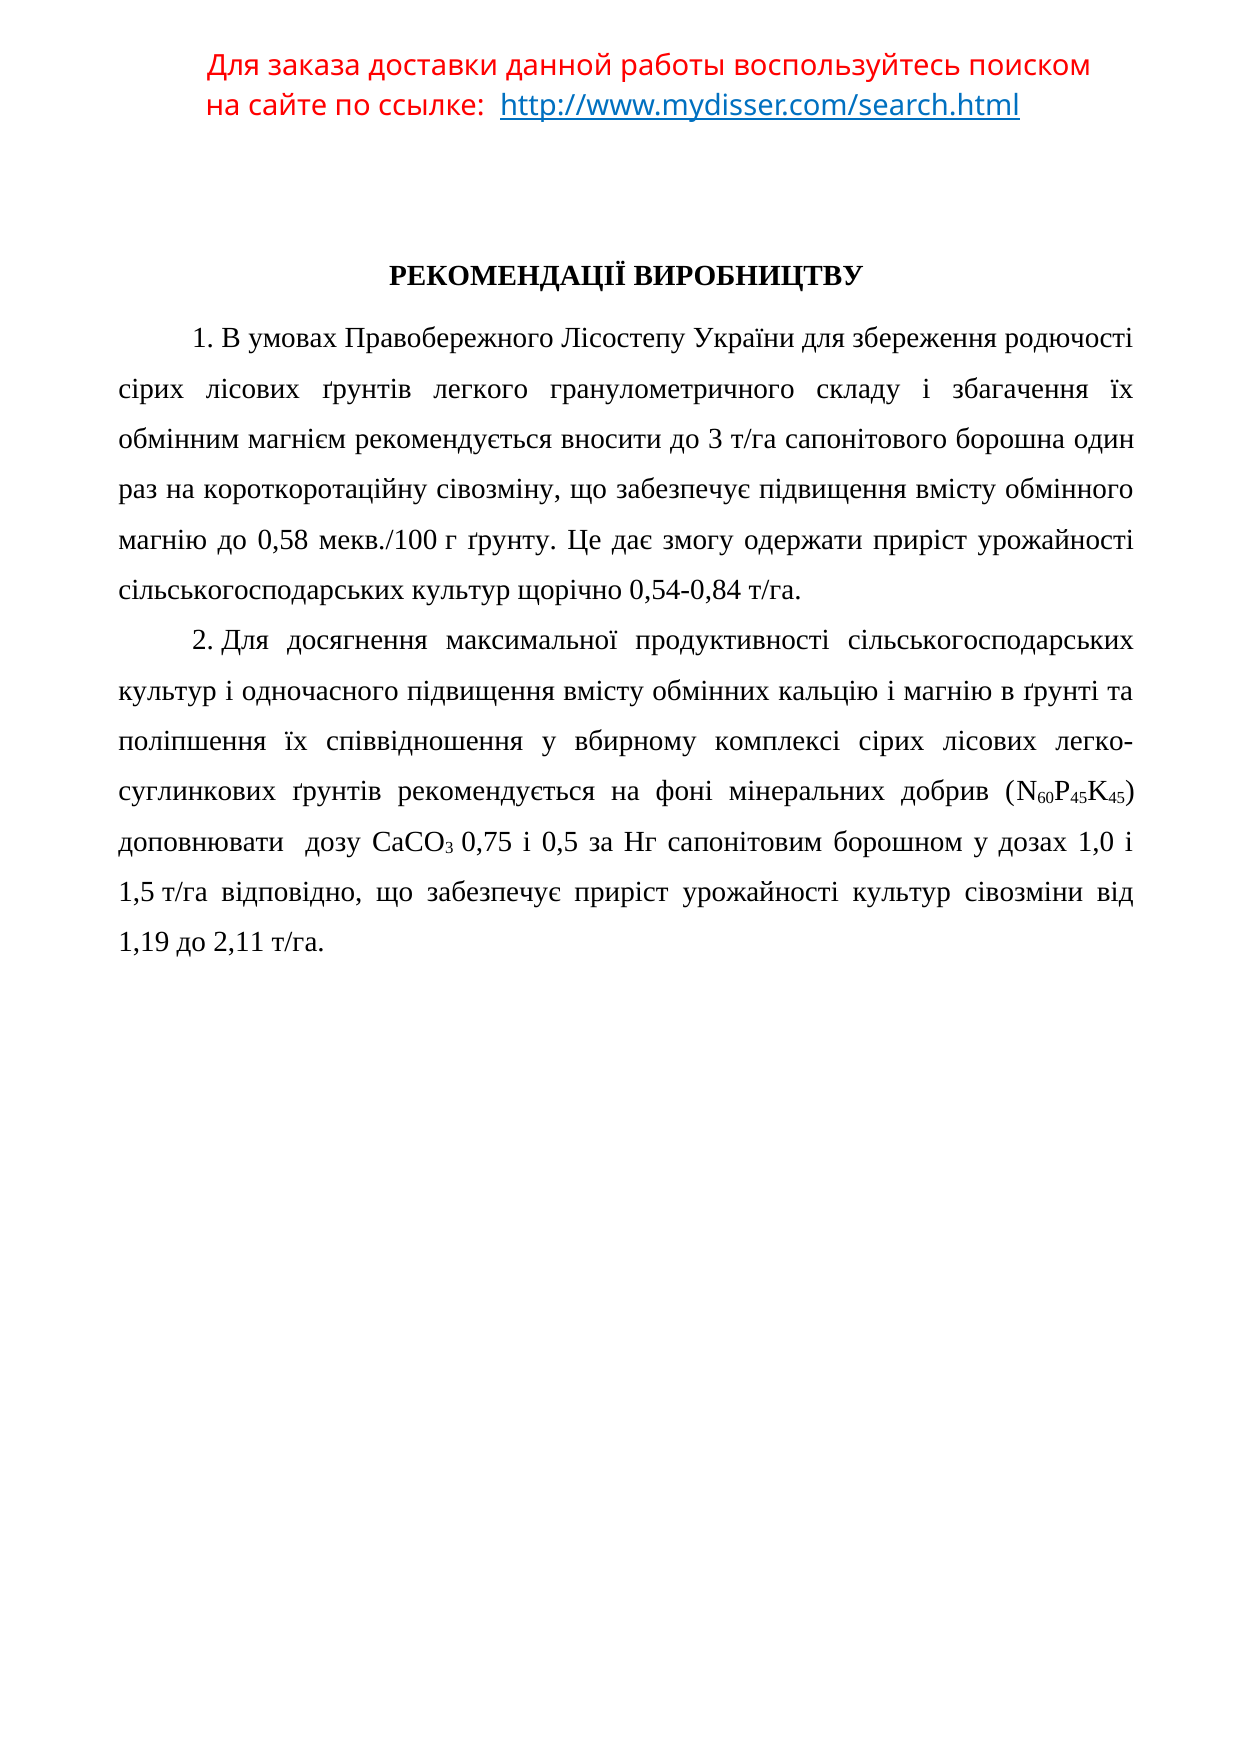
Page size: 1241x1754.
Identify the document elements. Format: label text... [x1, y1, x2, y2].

text 1. В умовах Правобережного Лісостепу України для збереження родючості сірих лісових ґрунтів легкого гранулометричного складу і збагачення їх обмінним магнієм рекомендується вносити до 3 т/га сапонітового борошна один раз на короткоротаційну сівозміну, що забезпечує підвищення вмісту обмінного магнію до 0,58 мекв./100 г ґрунту. Це дає змогу одержати приріст урожайності сільськогосподарських культур щорічно 0,54-0,84 т/га. [118, 321, 1134, 606]
text РЕКОМЕНДАЦІЇ ВИРОБНИЦТВУ [118, 258, 1134, 291]
text 2. Для досягнення максимальної продуктивності сільськогосподарських культур і одночасного підвищення вмісту обмінних кальцію і магнію в ґрунті та поліпшення їх співвідношення у вбирному комплексі сірих лісових легко-суглинкових ґрунтів рекомендується на фоні мінеральних добрив (N60P45K45) доповнювати дозу CaCO3 0,75 і 0,5 за Нг сапонітовим борошном у дозах 1,0 і 1,5 т/га відповідно, що забезпечує приріст урожайності культур сівозміни від 1,19 до 2,11 т/га. [118, 622, 1134, 958]
